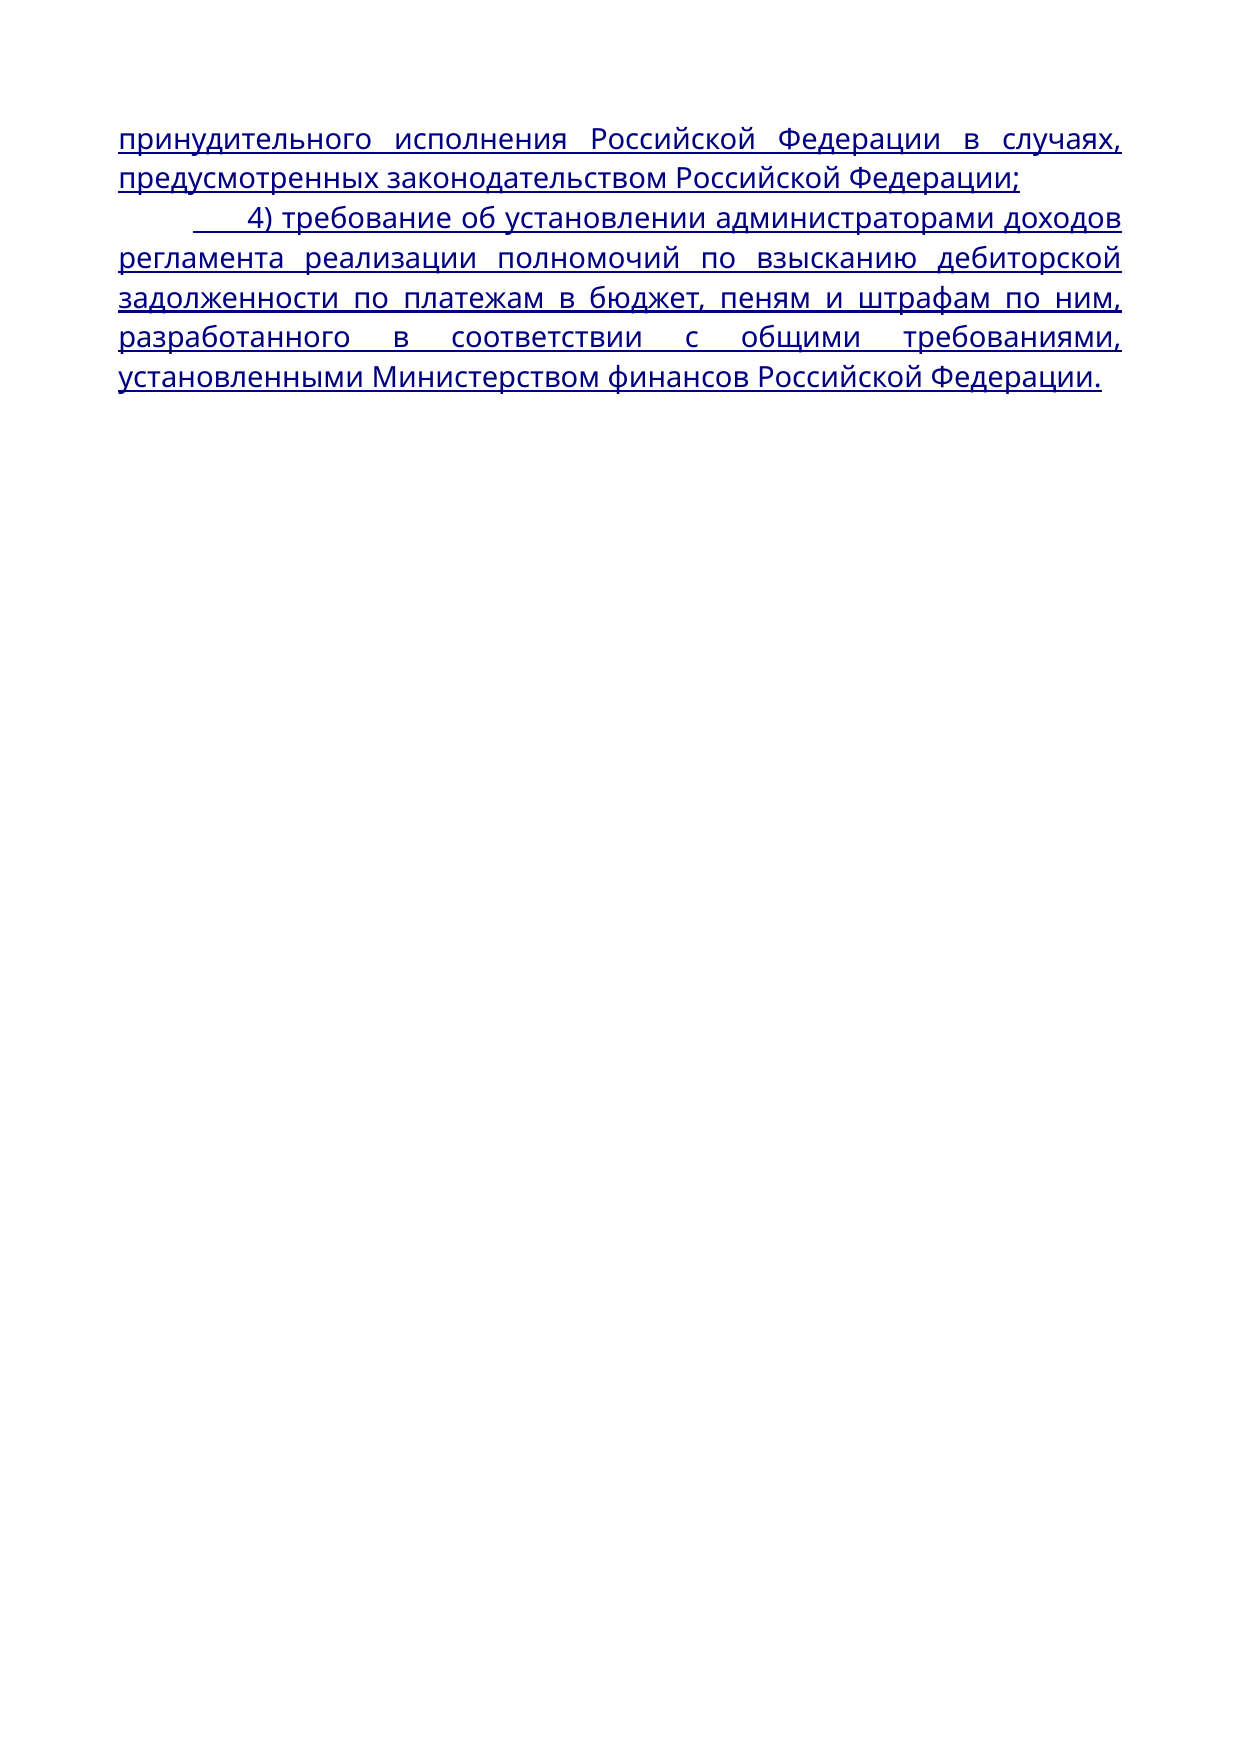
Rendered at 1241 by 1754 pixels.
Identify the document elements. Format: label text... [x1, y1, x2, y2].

text 4) требование об установлении администраторами доходов регламента реализации полномочий по взысканию дебиторской задолженности по платежам в бюджет, пеням и штрафам по ним, разработанного в соответствии с общими требованиями, установленными Министерством финансов Российской Федерации. [118, 352, 1122, 396]
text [118, 118, 1122, 152]
text 4) требование об установлении администраторами доходов регламента реализации полномочий по взысканию дебиторской задолженности по платежам в бюджет, пеням и штрафам по ним, разработанного в соответствии с общими требованиями, установленными Министерством финансов Российской Федерации. [118, 313, 1122, 350]
text 4) требование об установлении администраторами доходов регламента реализации полномочий по взысканию дебиторской задолженности по платежам в бюджет, пеням и штрафам по ним, разработанного в соответствии с общими требованиями, установленными Министерством финансов Российской Федерации. [118, 273, 1122, 310]
text 4) требование об установлении администраторами доходов регламента реализации полномочий по взысканию дебиторской задолженности по платежам в бюджет, пеням и штрафам по ним, разработанного в соответствии с общими требованиями, установленными Министерством финансов Российской Федерации. [118, 197, 1122, 271]
